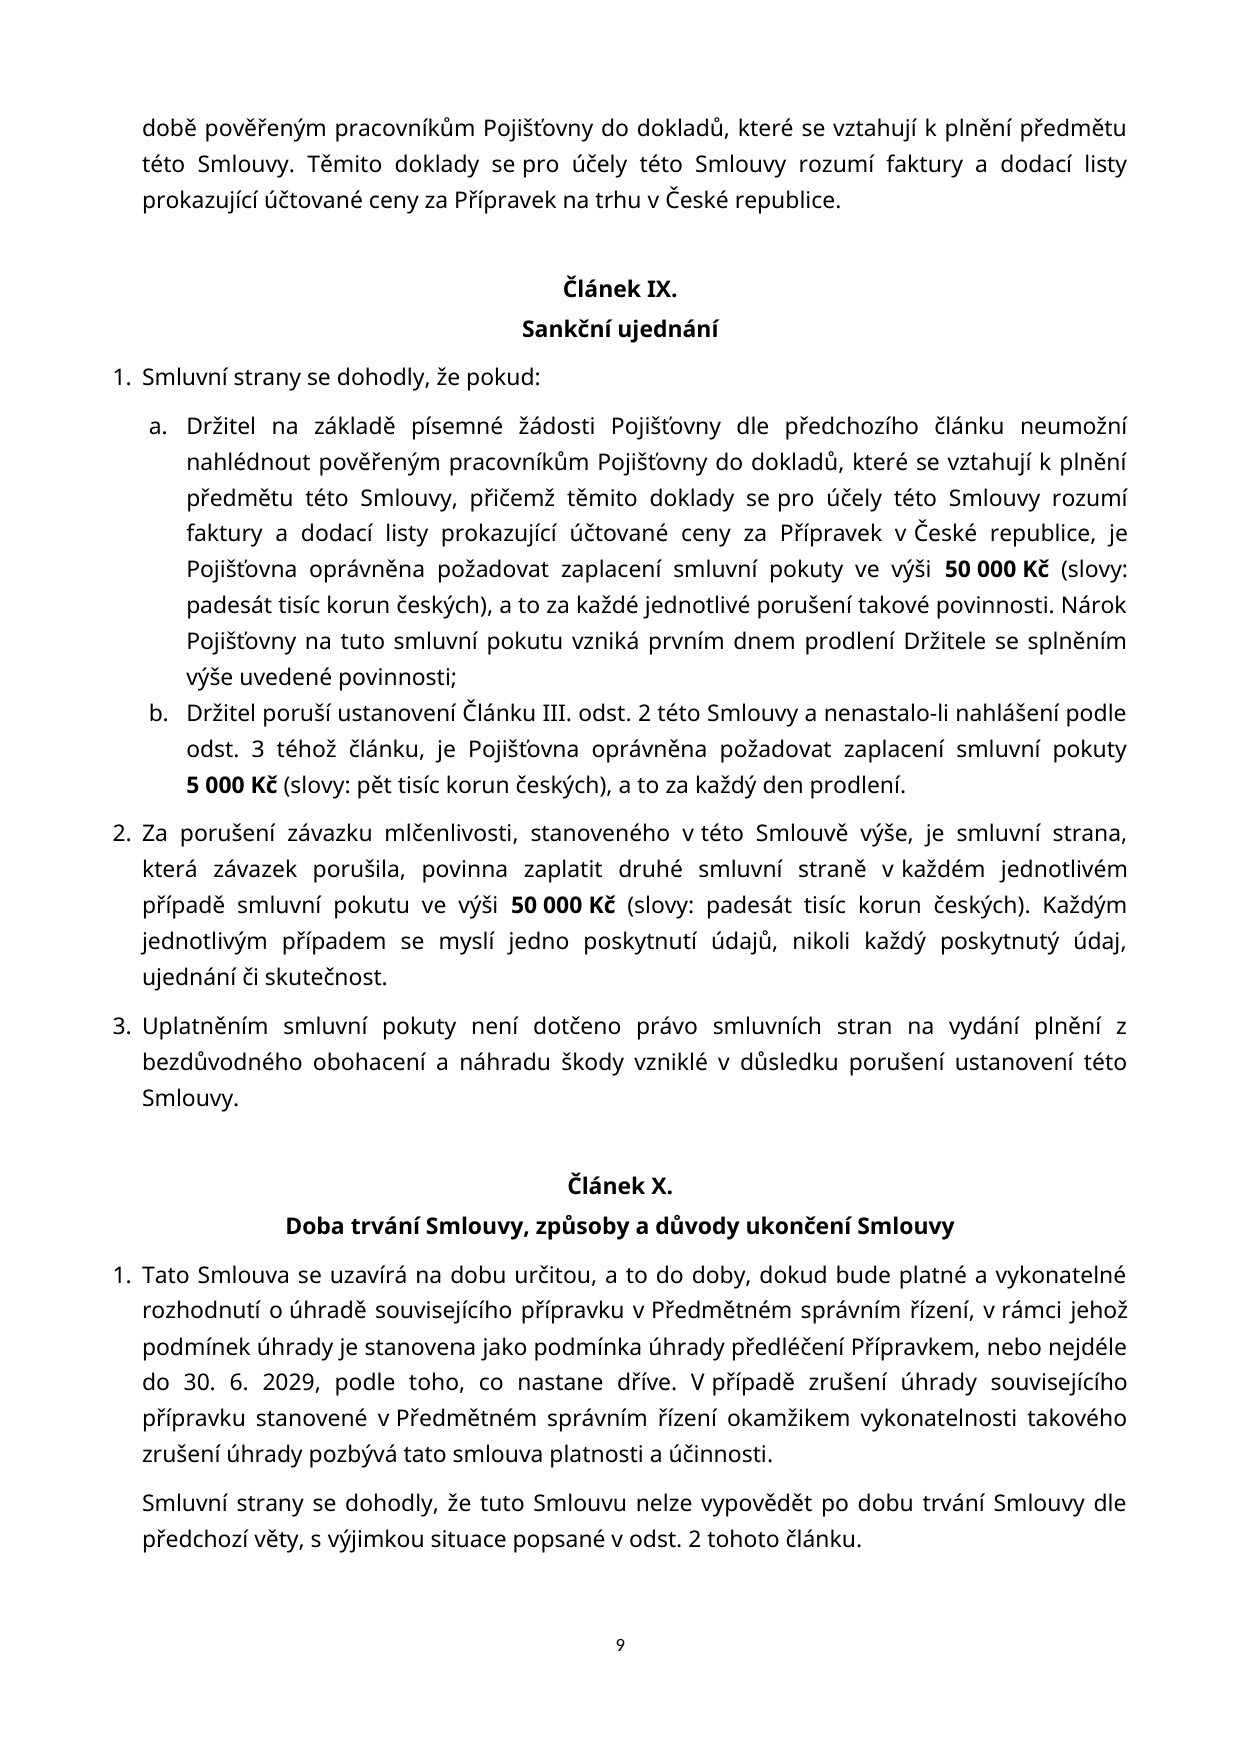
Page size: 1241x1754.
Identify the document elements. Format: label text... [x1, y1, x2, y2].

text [142, 112, 1128, 215]
text Smluvní strany se dohodly, že tuto Smlouvu nelze vypovědět po dobu trvání Smlouvy dle předchozí věty, s výjimkou situace popsané v odst. 2 tohoto článku. [142, 1487, 1128, 1554]
text Článek X. [112, 1170, 1128, 1201]
text Článek IX. [112, 273, 1128, 304]
text Sankční ujednání [112, 313, 1128, 344]
text 2. Za porušení závazku mlčenlivosti, stanoveného v této Smlouvě výše, je smluvní strana, která závazek porušila, povinna zaplatit druhé smluvní straně v každém jednotlivém případě smluvní pokutu ve výši 50 000 Kč (slovy: padesát tisíc korun českých). Každým jednotlivým případem se myslí jedno poskytnutí údajů, nikoli každý poskytnutý údaj, ujednání či skutečnost. [112, 817, 1128, 992]
text Doba trvání Smlouvy, způsoby a důvody ukončení Smlouvy [112, 1210, 1128, 1241]
text 1. Smluvní strany se dohodly, že pokud: [112, 361, 1128, 392]
list Držitel na základě písemné žádosti Pojišťovny dle předchozího článku neumožní nahlédnout pověřeným pracovníkům Pojišťovny do dokladů, které se vztahují k plnění předmětu této Smlouvy, přičemž těmito doklady se pro účely této Smlouvy rozumí faktury a dodací listy prokazující účtované ceny za Přípravek v České republice, je Pojišťovna oprávněna požadovat zaplacení smluvní pokuty ve výši 50 000 Kč (slovy: padesát tisíc korun českých), a to za každé jednotlivé porušení takové povinnosti. Nárok Pojišťovny na tuto smluvní pokutu vzniká prvním dnem prodlení Držitele se splněním výše uvedené povinnosti; [148, 409, 1128, 692]
text 1. Tato Smlouva se uzavírá na dobu určitou, a to do doby, dokud bude platné a vykonatelné rozhodnutí o úhradě souvisejícího přípravku v Předmětném správním řízení, v rámci jehož podmínek úhrady je stanovena jako podmínka úhrady předléčení Přípravkem, nebo nejdéle do 30. 6. 2029, podle toho, co nastane dříve. V případě zrušení úhrady souvisejícího přípravku stanovené v Předmětném správním řízení okamžikem vykonatelnosti takového zrušení úhrady pozbývá tato smlouva platnosti a účinnosti. [112, 1258, 1128, 1469]
text 3. Uplatněním smluvní pokuty není dotčeno právo smluvních stran na vydání plnění z bezdůvodného obohacení a náhradu škody vzniklé v důsledku porušení ustanovení této Smlouvy. [112, 1009, 1128, 1113]
list Držitel poruší ustanovení Článku III. odst. 2 této Smlouvy a nenastalo-li nahlášení podle odst. 3 téhož článku, je Pojišťovna oprávněna požadovat zaplacení smluvní pokuty 5 000 Kč (slovy: pět tisíc korun českých), a to za každý den prodlení. [148, 697, 1128, 800]
